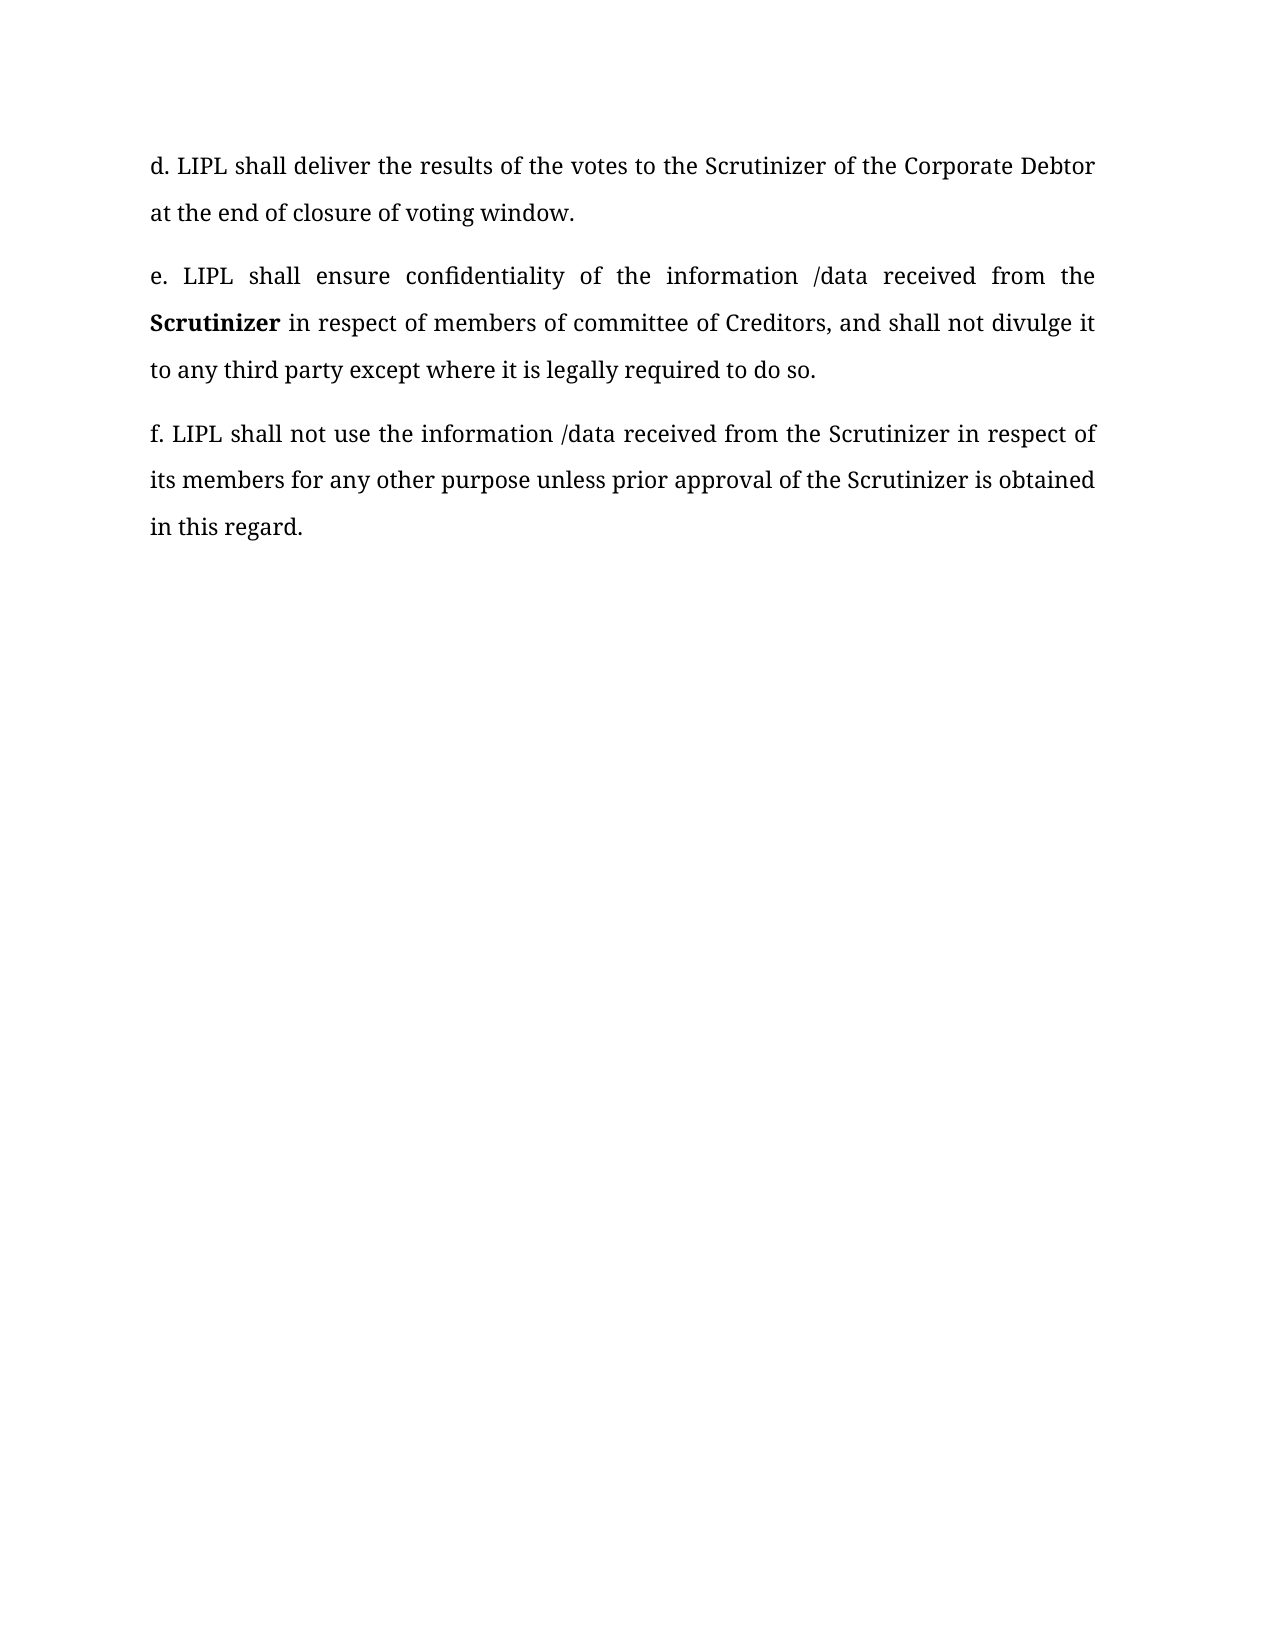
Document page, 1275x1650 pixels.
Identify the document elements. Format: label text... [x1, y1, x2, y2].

text d. LIPL shall deliver the results of the votes to the Scrutinizer of the Corporate Debtor at the end of closure of voting window. [150, 150, 1097, 228]
text e. LIPL shall ensure confidentiality of the information /data received from the Scrutinizer in respect of members of committee of Creditors, and shall not divulge it to any third party except where it is legally required to do so. [150, 260, 1097, 385]
text f. LIPL shall not use the information /data received from the Scrutinizer in respect of its members for any other purpose unless prior approval of the Scrutinizer is obtained in this regard. [150, 417, 1097, 542]
